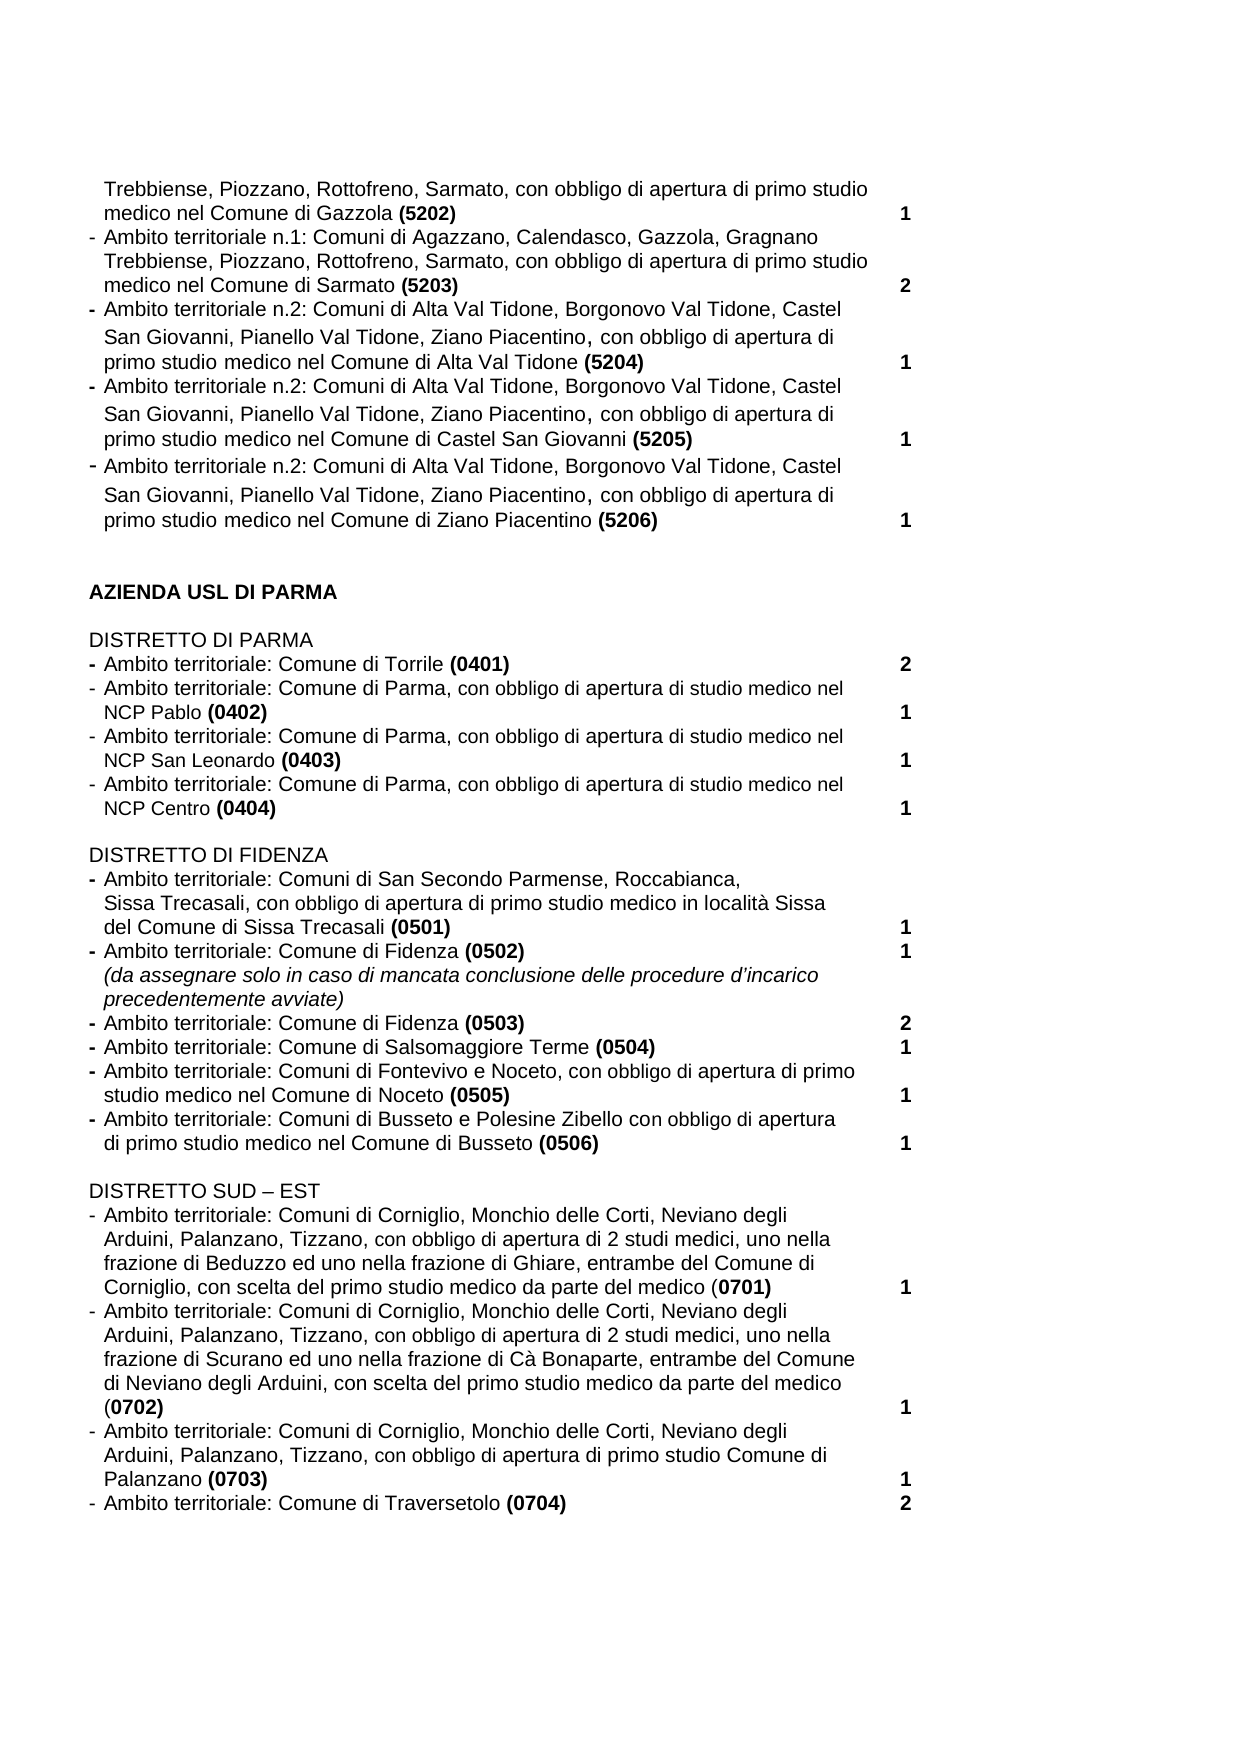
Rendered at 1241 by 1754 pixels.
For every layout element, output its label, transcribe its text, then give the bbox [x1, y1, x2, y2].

list Ambito territoriale n.2: Comuni di Alta Val Tidone, Borgonovo Val Tidone, Castel [89, 450, 1152, 479]
text studio medico nel Comune di Noceto (0505) 1 [103, 1083, 1152, 1107]
text del Comune di Sissa Trecasali (0501) 1 [103, 915, 1152, 939]
text Arduini, Palanzano, Tizzano, con obbligo di apertura di primo studio Comune di [89, 1442, 1152, 1466]
text primo studio medico nel Comune di Ziano Piacentino (5206) 1 [103, 508, 1152, 532]
list Ambito territoriale: Comuni di Busseto e Polesine Zibello con obbligo di apertura [89, 1107, 1152, 1131]
text Palanzano (0703) 1 [89, 1466, 1152, 1490]
text Arduini, Palanzano, Tizzano, con obbligo di apertura di 2 studi medici, uno nella [89, 1227, 1152, 1251]
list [89, 225, 1152, 249]
text (0702) 1 [89, 1394, 1152, 1418]
text precedentemente avviate) [89, 987, 1152, 1011]
text Corniglio, con scelta del primo studio medico da parte del medico (0701) 1 [89, 1275, 1152, 1299]
text NCP Centro (0404) 1 [103, 795, 1152, 819]
text frazione di Scurano ed uno nella frazione di Cà Bonaparte, entrambe del Comune [89, 1347, 1152, 1371]
text frazione di Beduzzo ed uno nella frazione di Ghiare, entrambe del Comune di [89, 1251, 1152, 1275]
text NCP Pablo (0402) 1 [103, 699, 1152, 723]
list Ambito territoriale: Comune di Traversetolo (0704) 2 [89, 1490, 1152, 1514]
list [103, 177, 1152, 201]
text di primo studio medico nel Comune di Busseto (0506) 1 [103, 1131, 1152, 1155]
list Ambito territoriale: Comune di Fidenza (0502) 1 [89, 939, 1152, 963]
list Ambito territoriale: Comuni di Corniglio, Monchio delle Corti, Neviano degli [89, 1203, 1152, 1227]
list Ambito territoriale: Comuni di San Secondo Parmense, Roccabianca, [89, 867, 1152, 891]
list Ambito territoriale: Comuni di Corniglio, Monchio delle Corti, Neviano degli [89, 1299, 1152, 1323]
text primo studio medico nel Comune di Castel San Giovanni (5205) 1 [103, 426, 1152, 450]
text (da assegnare solo in caso di mancata conclusione delle procedure d’incarico [89, 963, 1152, 987]
text Arduini, Palanzano, Tizzano, con obbligo di apertura di 2 studi medici, uno nella [89, 1323, 1152, 1347]
subtitle AZIENDA USL DI PARMA [89, 580, 1152, 604]
list Ambito territoriale: Comune di Torrile (0401) 2 [89, 652, 1152, 676]
text DISTRETTO SUD – EST [89, 1179, 1152, 1203]
list Ambito territoriale: Comune di Parma, con obbligo di apertura di studio medico nel [89, 723, 1152, 747]
text San Giovanni, Pianello Val Tidone, Ziano Piacentino, con obbligo di apertura di [103, 321, 1152, 350]
list medico nel Comune di Sarmato (5203) 2 [103, 273, 1152, 297]
text primo studio medico nel Comune di Alta Val Tidone (5204) 1 [103, 350, 1152, 374]
list Ambito territoriale n.2: Comuni di Alta Val Tidone, Borgonovo Val Tidone, Castel [89, 374, 1152, 398]
list Trebbiense, Piozzano, Rottofreno, Sarmato, con obbligo di apertura di primo studio [103, 249, 1152, 273]
list Ambito territoriale: Comune di Parma, con obbligo di apertura di studio medico nel [89, 771, 1152, 795]
list Ambito territoriale: Comuni di Fontevivo e Noceto, con obbligo di apertura di primo [89, 1059, 1152, 1083]
text di Neviano degli Arduini, con scelta del primo studio medico da parte del medico [89, 1371, 1152, 1394]
list Ambito territoriale: Comune di Parma, con obbligo di apertura di studio medico nel [89, 676, 1152, 699]
text DISTRETTO DI PARMA [89, 628, 1152, 652]
list Ambito territoriale: Comune di Fidenza (0503) 2 [89, 1011, 1152, 1035]
list Ambito territoriale n.2: Comuni di Alta Val Tidone, Borgonovo Val Tidone, Castel [89, 297, 1152, 321]
text Sissa Trecasali, con obbligo di apertura di primo studio medico in località Sissa [103, 891, 1152, 915]
list Ambito territoriale: Comuni di Corniglio, Monchio delle Corti, Neviano degli [89, 1418, 1152, 1442]
list medico nel Comune di Gazzola (5202) 1 [103, 201, 1152, 225]
text DISTRETTO DI FIDENZA [89, 843, 1152, 867]
text San Giovanni, Pianello Val Tidone, Ziano Piacentino, con obbligo di apertura di [103, 479, 1152, 508]
list Ambito territoriale: Comune di Salsomaggiore Terme (0504) 1 [89, 1035, 1152, 1059]
text NCP San Leonardo (0403) 1 [103, 747, 1152, 771]
text San Giovanni, Pianello Val Tidone, Ziano Piacentino, con obbligo di apertura di [103, 398, 1152, 426]
